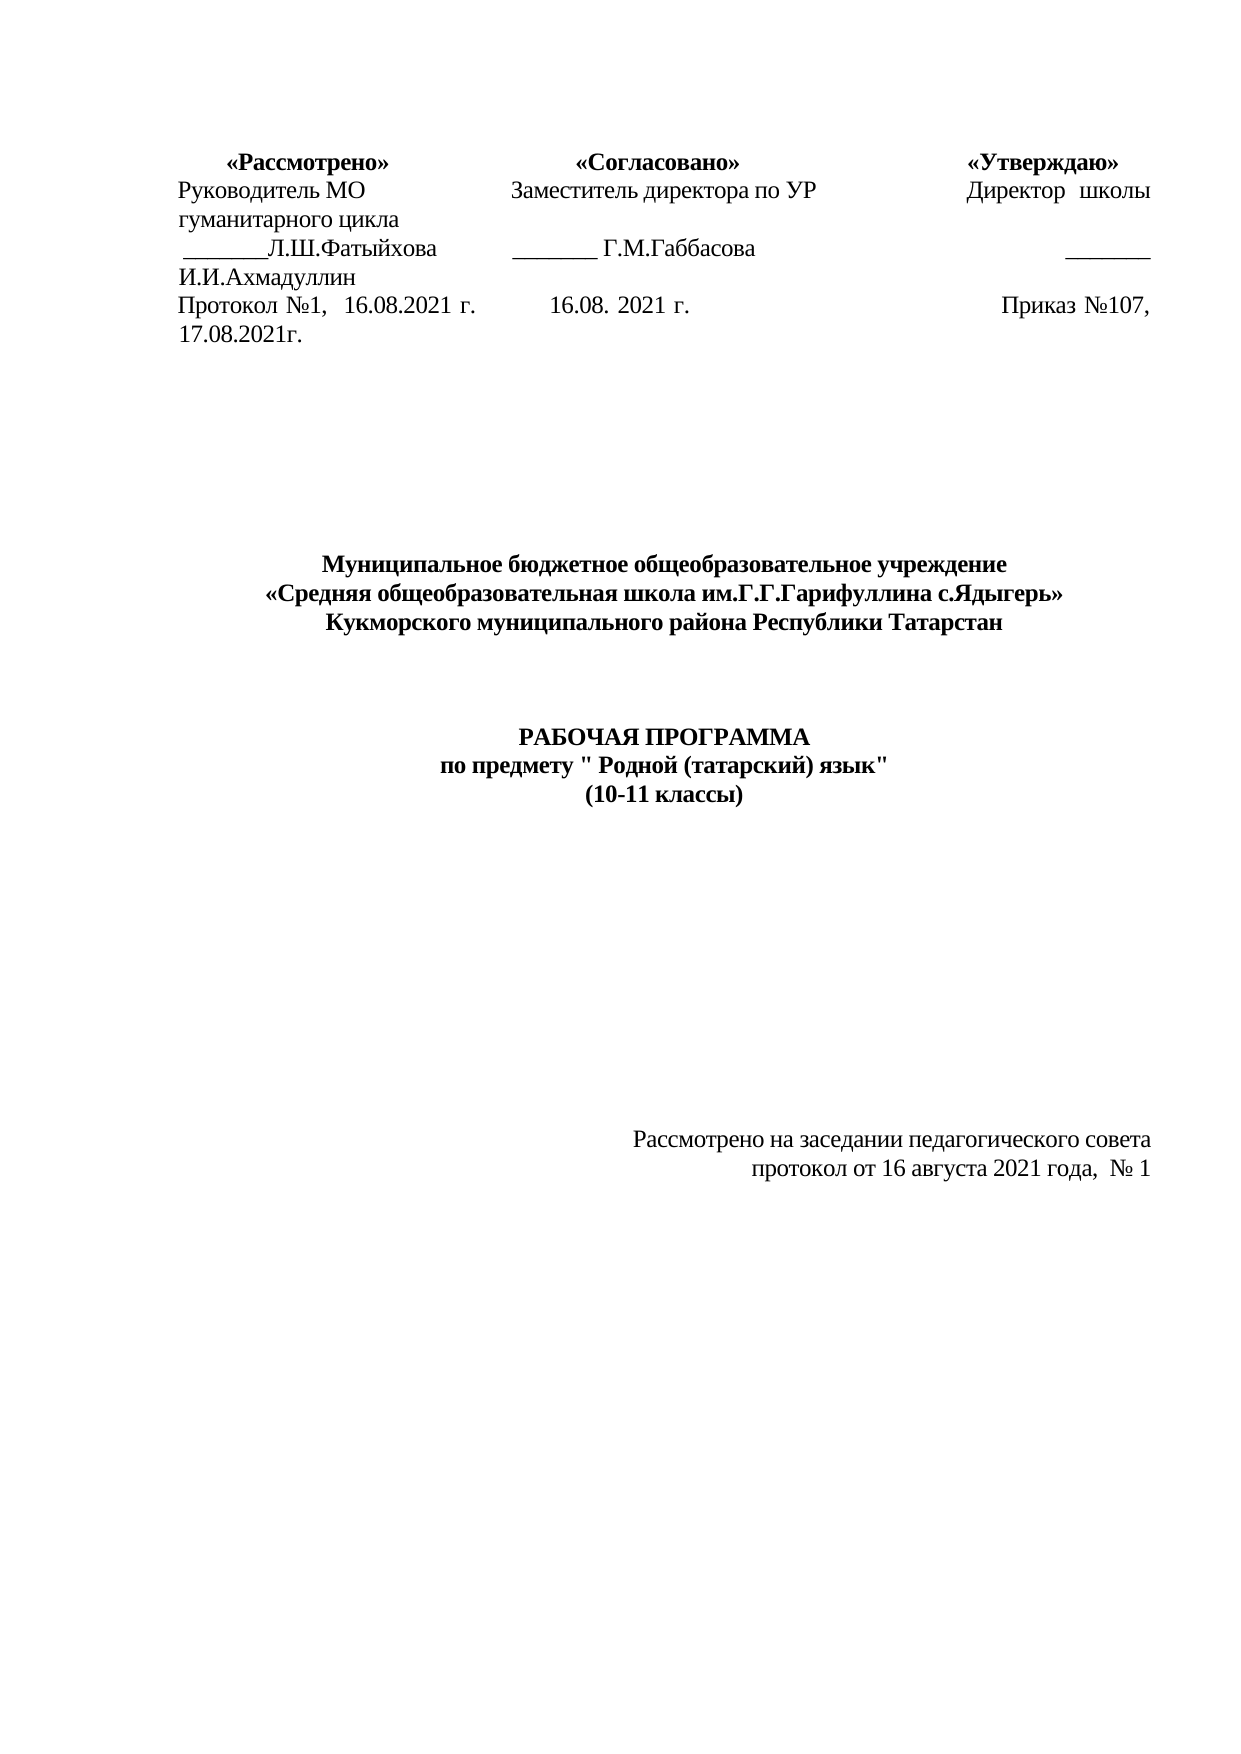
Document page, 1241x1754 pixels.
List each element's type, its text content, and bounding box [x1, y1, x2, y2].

text «Рассмотрено» «Согласовано» «Утверждаю» [177, 147, 1152, 176]
text РАБОЧАЯ ПРОГРАММА [177, 722, 1152, 751]
text Руководитель МО Заместитель директора по УР Директор школы гуманитарного цикла [177, 176, 1152, 233]
text (10-11 классы) [177, 779, 1152, 808]
text «Средняя общеобразовательная школа им.Г.Г.Гарифуллина с.Ядыгерь» [177, 578, 1152, 607]
text Муниципальное бюджетное общеобразовательное учреждение [177, 549, 1152, 578]
text Протокол №1, 16.08.2021 г. 16.08. 2021 г. Приказ №107, 17.08.2021г. [177, 291, 1152, 348]
text _______Л.Ш.Фатыйхова _______ Г.М.Габбасова _______ И.И.Ахмадуллин [177, 233, 1152, 291]
text протокол от 16 августа 2021 года, № 1 [177, 1153, 1152, 1182]
text Кукморского муниципального района Республики Татарстан [177, 607, 1152, 636]
text Рассмотрено на заседании педагогического совета [177, 1124, 1152, 1153]
text по предмету " Родной (татарский) язык" [177, 751, 1152, 779]
